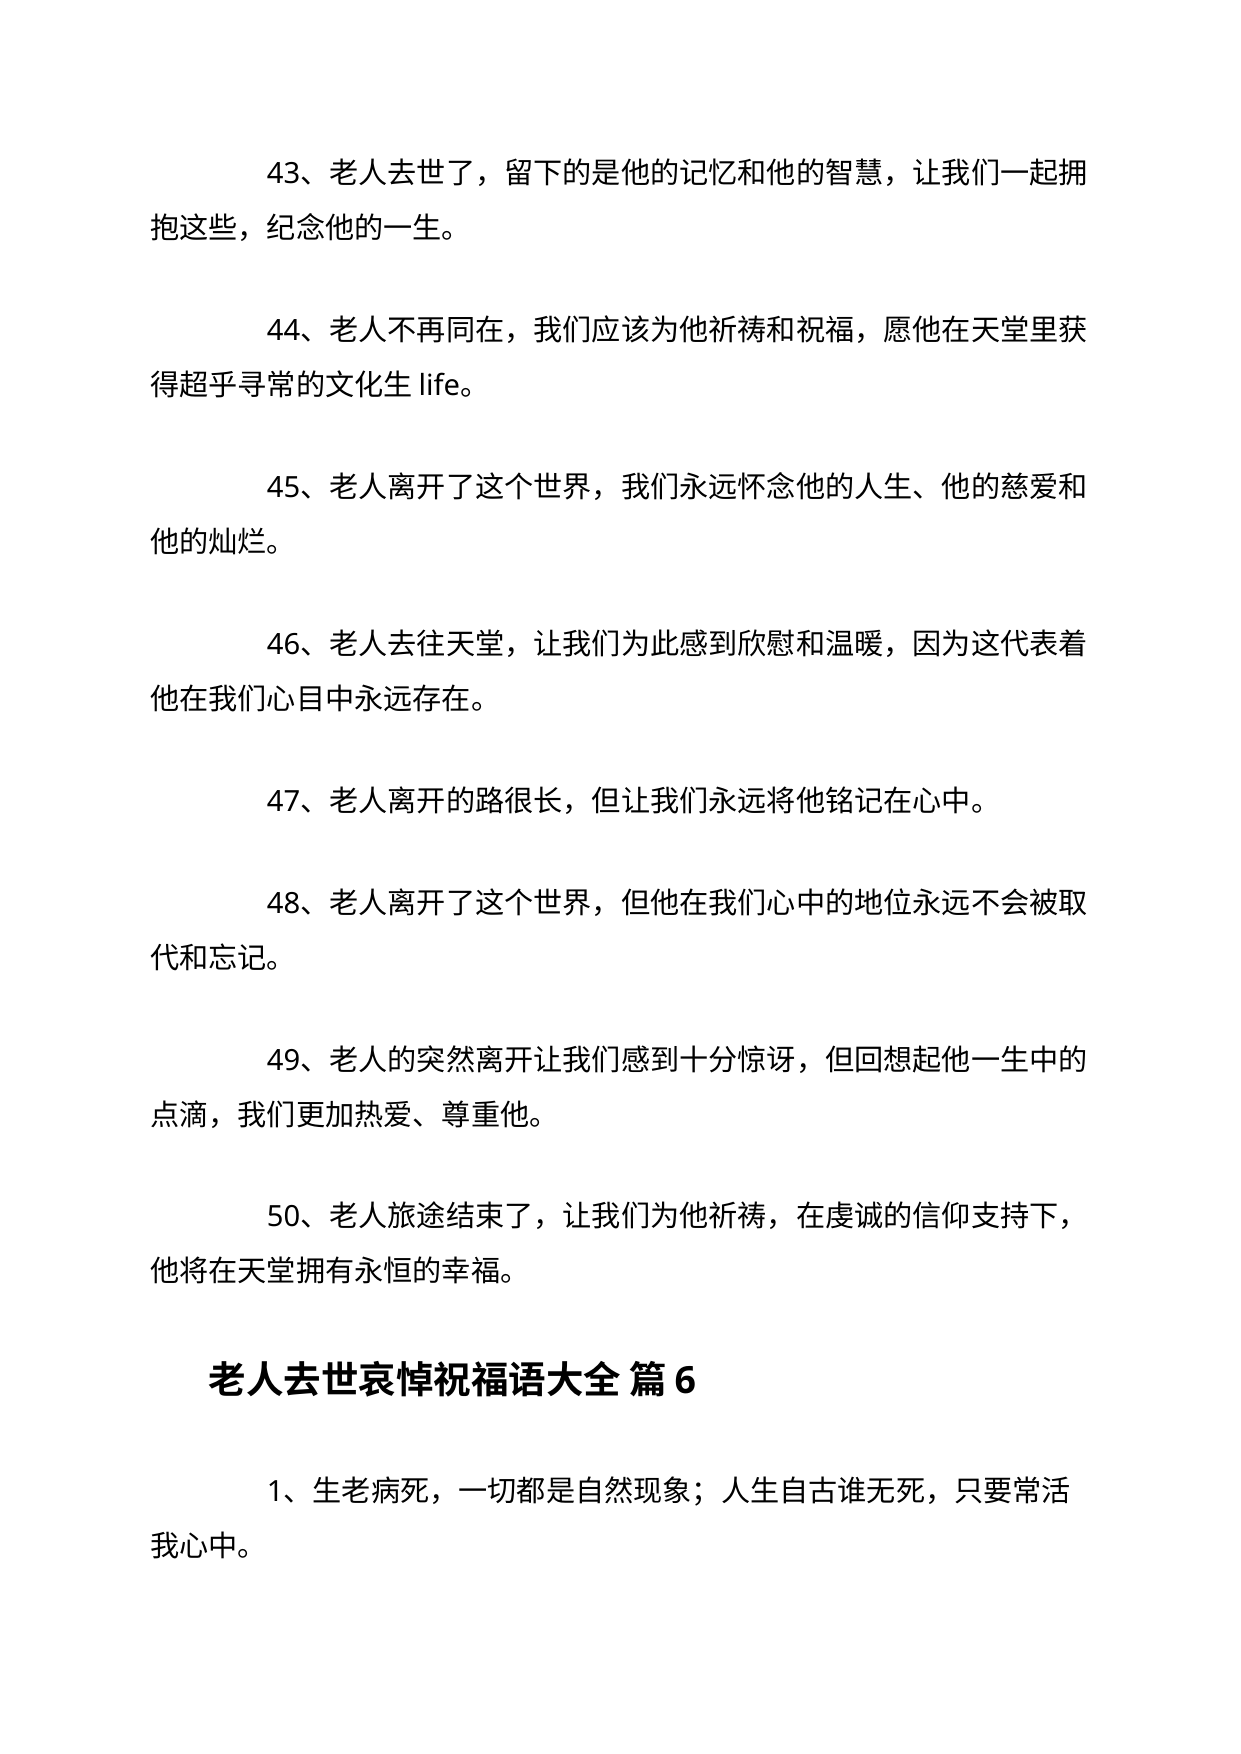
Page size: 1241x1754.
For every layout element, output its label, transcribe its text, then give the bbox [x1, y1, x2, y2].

text 43、老人去世了，留下的是他的记忆和他的智慧，让我们一起拥抱这些，纪念他的一生。 [150, 150, 1090, 247]
text 45、老人离开了这个世界，我们永远怀念他的人生、他的慈爱和他的灿烂。 [150, 464, 1090, 561]
text 46、老人去往天堂，让我们为此感到欣慰和温暖，因为这代表着他在我们心目中永远存在。 [150, 621, 1090, 718]
text 48、老人离开了这个世界，但他在我们心中的地位永远不会被取代和忘记。 [150, 879, 1090, 977]
text 47、老人离开的路很长，但让我们永远将他铭记在心中。 [150, 777, 1090, 820]
text 49、老人的突然离开让我们感到十分惊讶，但回想起他一生中的点滴，我们更加热爱、尊重他。 [150, 1036, 1090, 1133]
text 老人去世哀悼祝福语大全 篇6 [150, 1349, 1090, 1404]
text 1、生老病死，一切都是自然现象；人生自古谁无死，只要常活我心中。 [150, 1467, 1090, 1564]
text 50、老人旅途结束了，让我们为他祈祷，在虔诚的信仰支持下，他将在天堂拥有永恒的幸福。 [150, 1193, 1090, 1290]
text 44、老人不再同在，我们应该为他祈祷和祝福，愿他在天堂里获得超乎寻常的文化生life。 [150, 307, 1090, 404]
